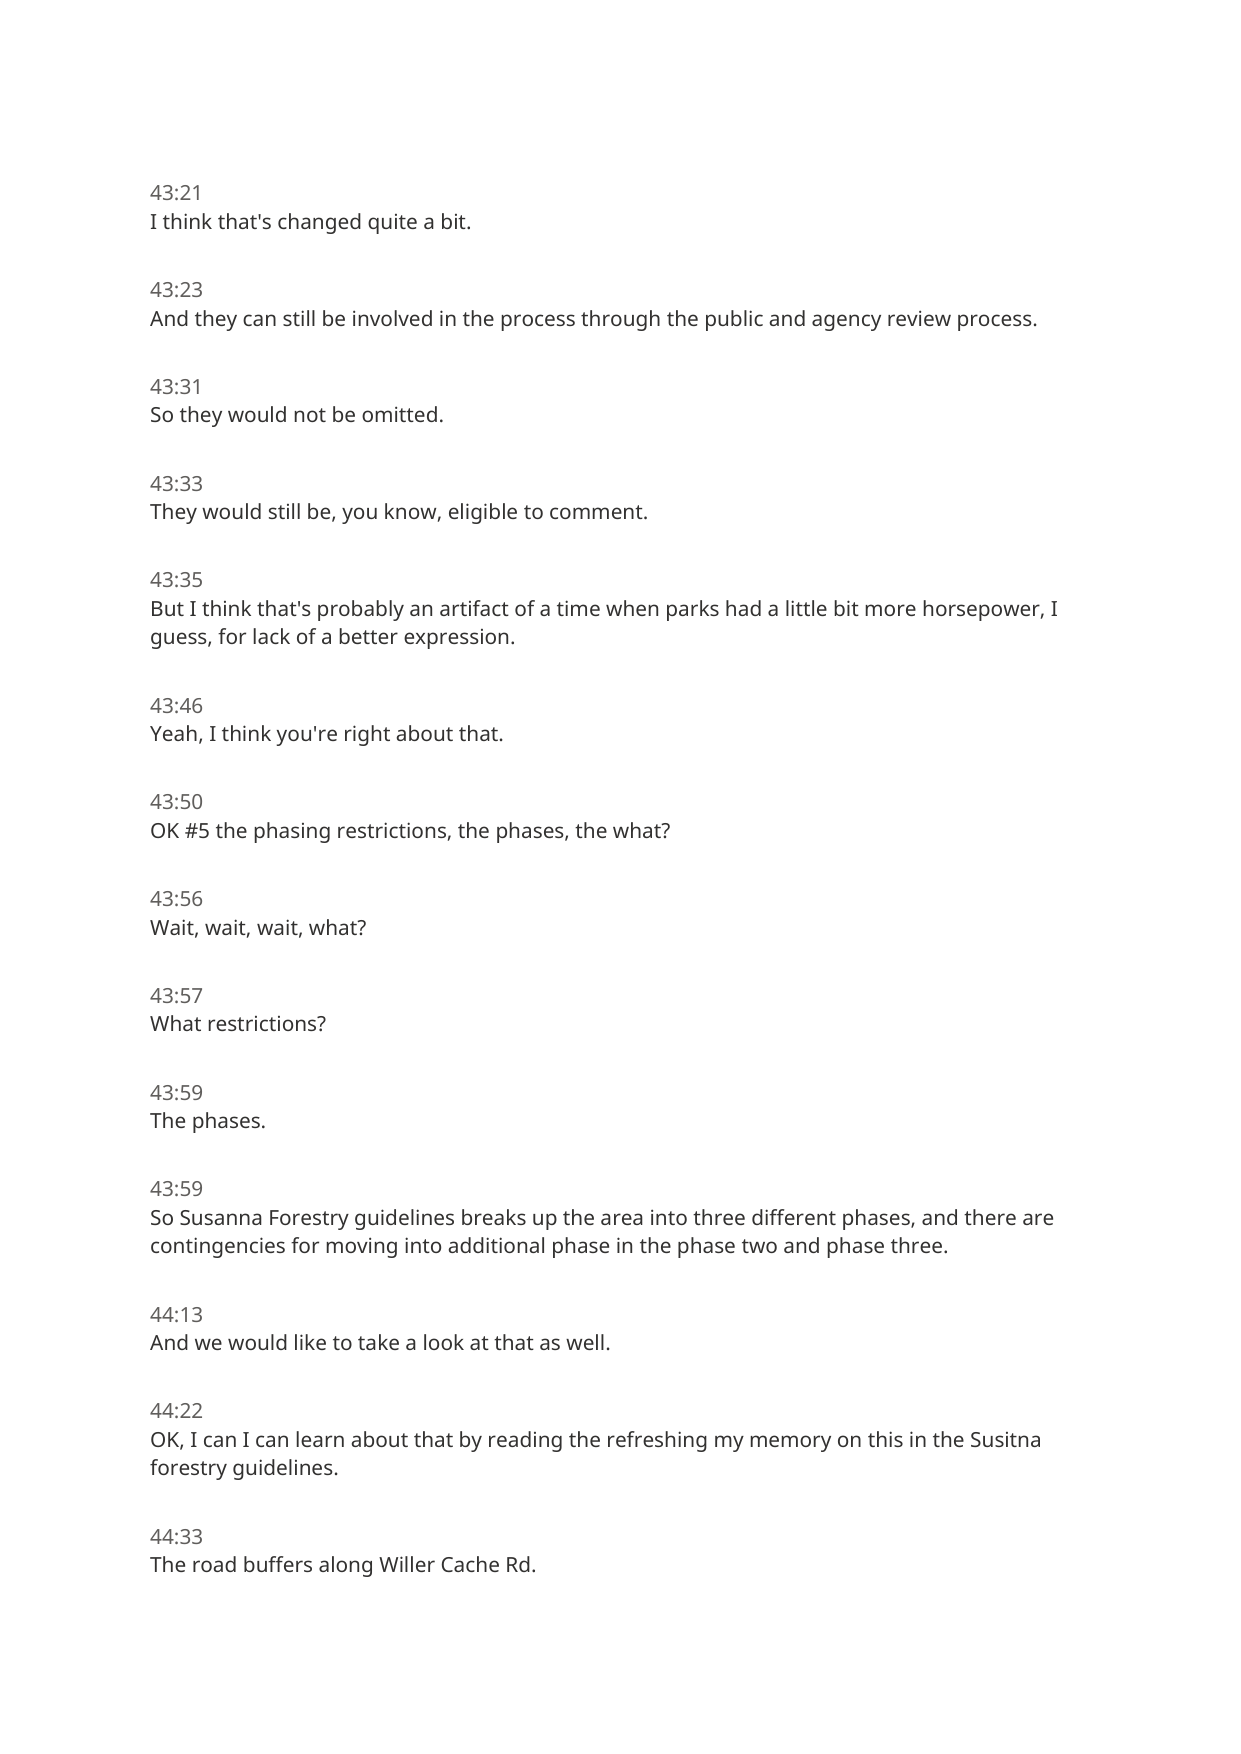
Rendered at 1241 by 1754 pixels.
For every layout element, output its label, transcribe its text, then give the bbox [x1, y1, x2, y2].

text 43:59 The phases. [150, 1049, 1090, 1135]
text 43:46 Yeah, I think you're right about that. [150, 662, 1090, 748]
text 43:23 And they can still be involved in the process through the public and agency review process. [150, 247, 1090, 332]
text 43:59 So Susanna Forestry guidelines breaks up the area into three different phases, and there are contingencies for moving into additional phase in the phase two and phase three. [150, 1146, 1090, 1260]
text 43:50 OK #5 the phasing restrictions, the phases, the what? [150, 759, 1090, 844]
text 44:33 The road buffers along Willer Cache Rd. [150, 1493, 1090, 1579]
text 44:22 OK, I can I can learn about that by reading the refreshing my memory on this in the Susitna forestry guidelines. [150, 1368, 1090, 1482]
text 43:21 I think that's changed quite a bit. [150, 150, 1090, 235]
text 43:57 What restrictions? [150, 953, 1090, 1038]
text 44:13 And we would like to take a look at that as well. [150, 1271, 1090, 1357]
text 43:33 They would still be, you know, eligible to comment. [150, 440, 1090, 526]
text 43:56 Wait, wait, wait, what? [150, 856, 1090, 941]
text 43:35 But I think that's probably an artifact of a time when parks had a little bit more horsepower, I guess, for lack of a better expression. [150, 537, 1090, 651]
text 43:31 So they would not be omitted. [150, 343, 1090, 429]
